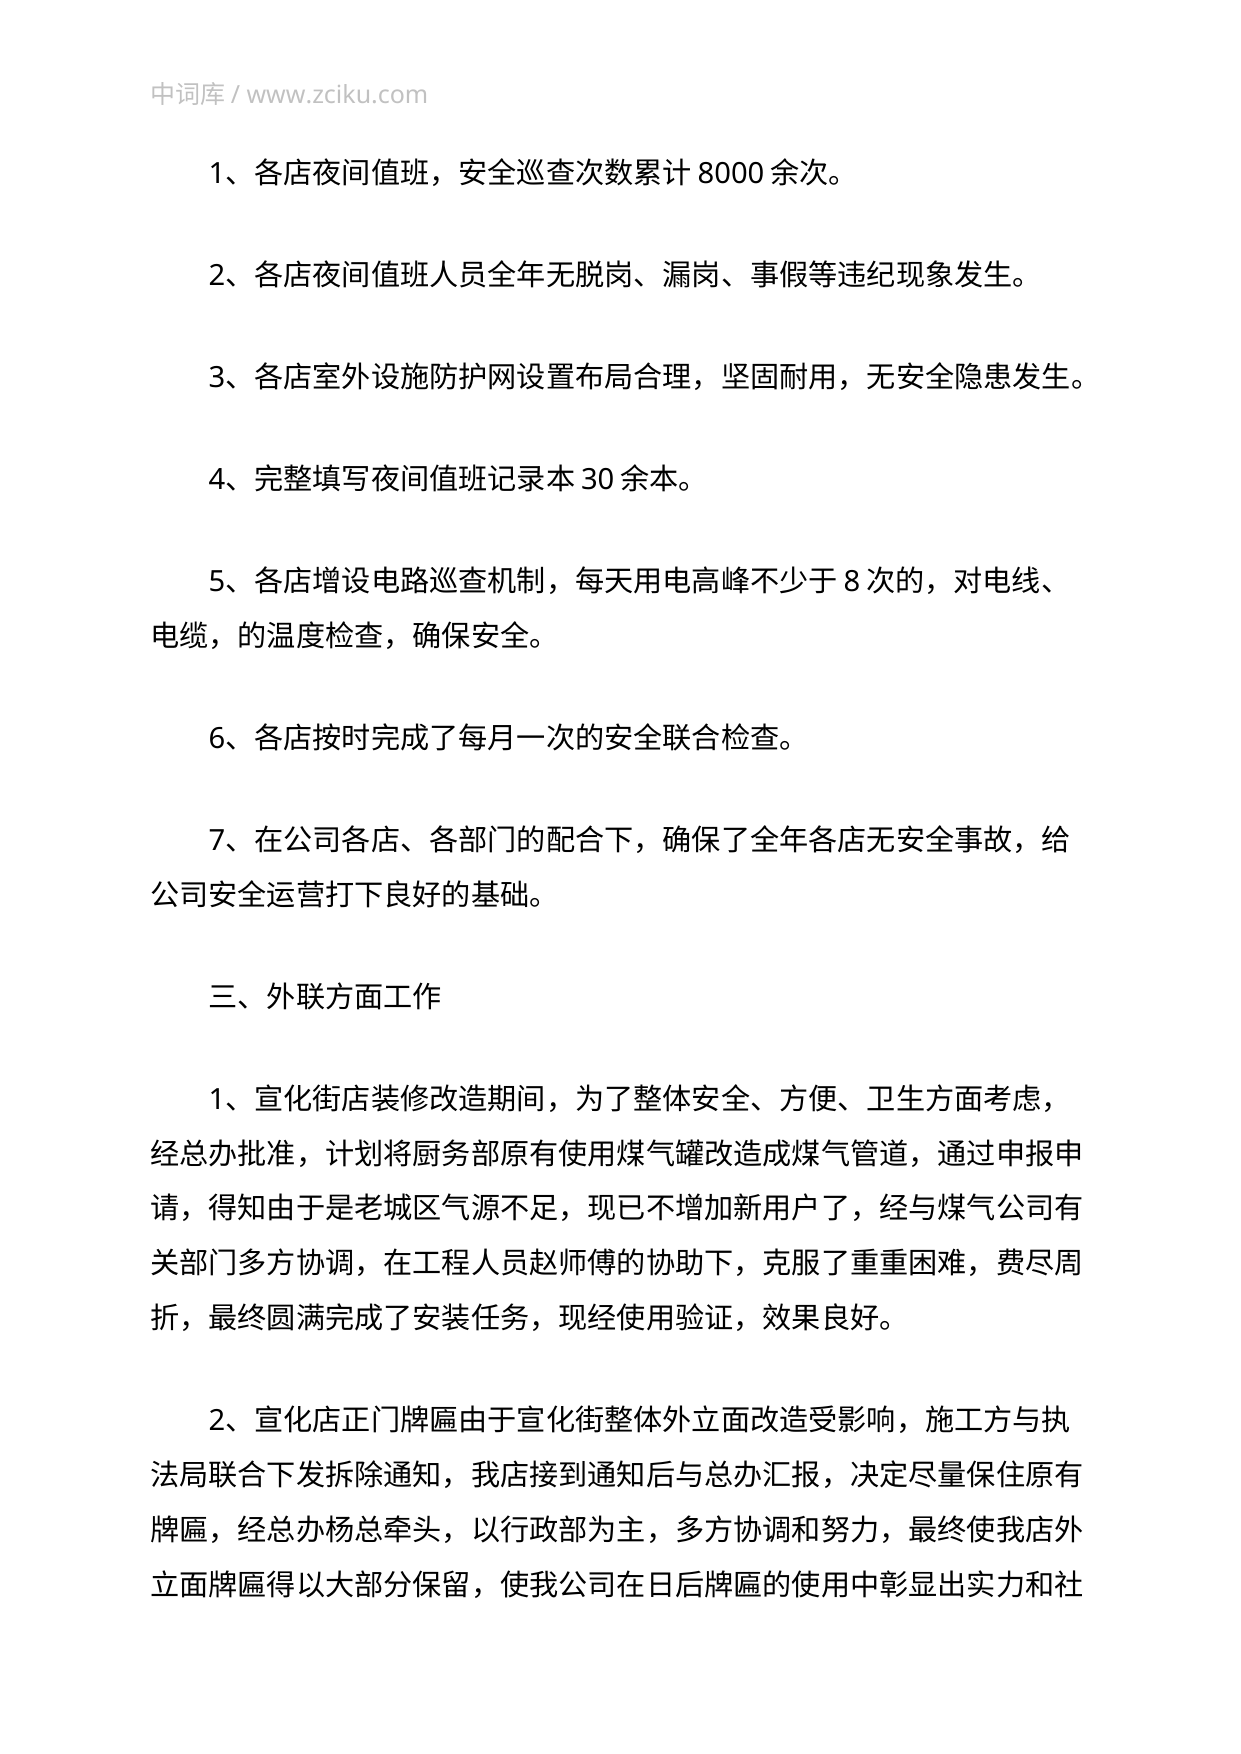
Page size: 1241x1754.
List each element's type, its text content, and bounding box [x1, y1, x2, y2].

text 3、各店室外设施防护网设置布局合理，坚固耐用，无安全隐患发生。 [150, 354, 1090, 396]
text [150, 1397, 1090, 1604]
text 2、各店夜间值班人员全年无脱岗、漏岗、事假等违纪现象发生。 [150, 252, 1090, 294]
text 1、各店夜间值班，安全巡查次数累计8000余次。 [150, 150, 1090, 192]
text 7、在公司各店、各部门的配合下，确保了全年各店无安全事故，给公司安全运营打下良好的基础。 [150, 817, 1090, 914]
text 6、各店按时完成了每月一次的安全联合检查。 [150, 715, 1090, 757]
text 4、完整填写夜间值班记录本30余本。 [150, 456, 1090, 498]
text 三、外联方面工作 [150, 973, 1090, 1016]
text 5、各店增设电路巡查机制，每天用电高峰不少于8次的，对电线、电缆，的温度检查，确保安全。 [150, 558, 1090, 655]
text 1、宣化街店装修改造期间，为了整体安全、方便、卫生方面考虑，经总办批准，计划将厨务部原有使用煤气罐改造成煤气管道，通过申报申请，得知由于是老城区气源不足，现已不增加新用户了，经与煤气公司有关部门多方协调，在工程人员赵师傅的协助下，克服了重重困难，费尽周折，最终圆满完成了安装任务，现经使用验证，效果良好。 [150, 1075, 1090, 1337]
